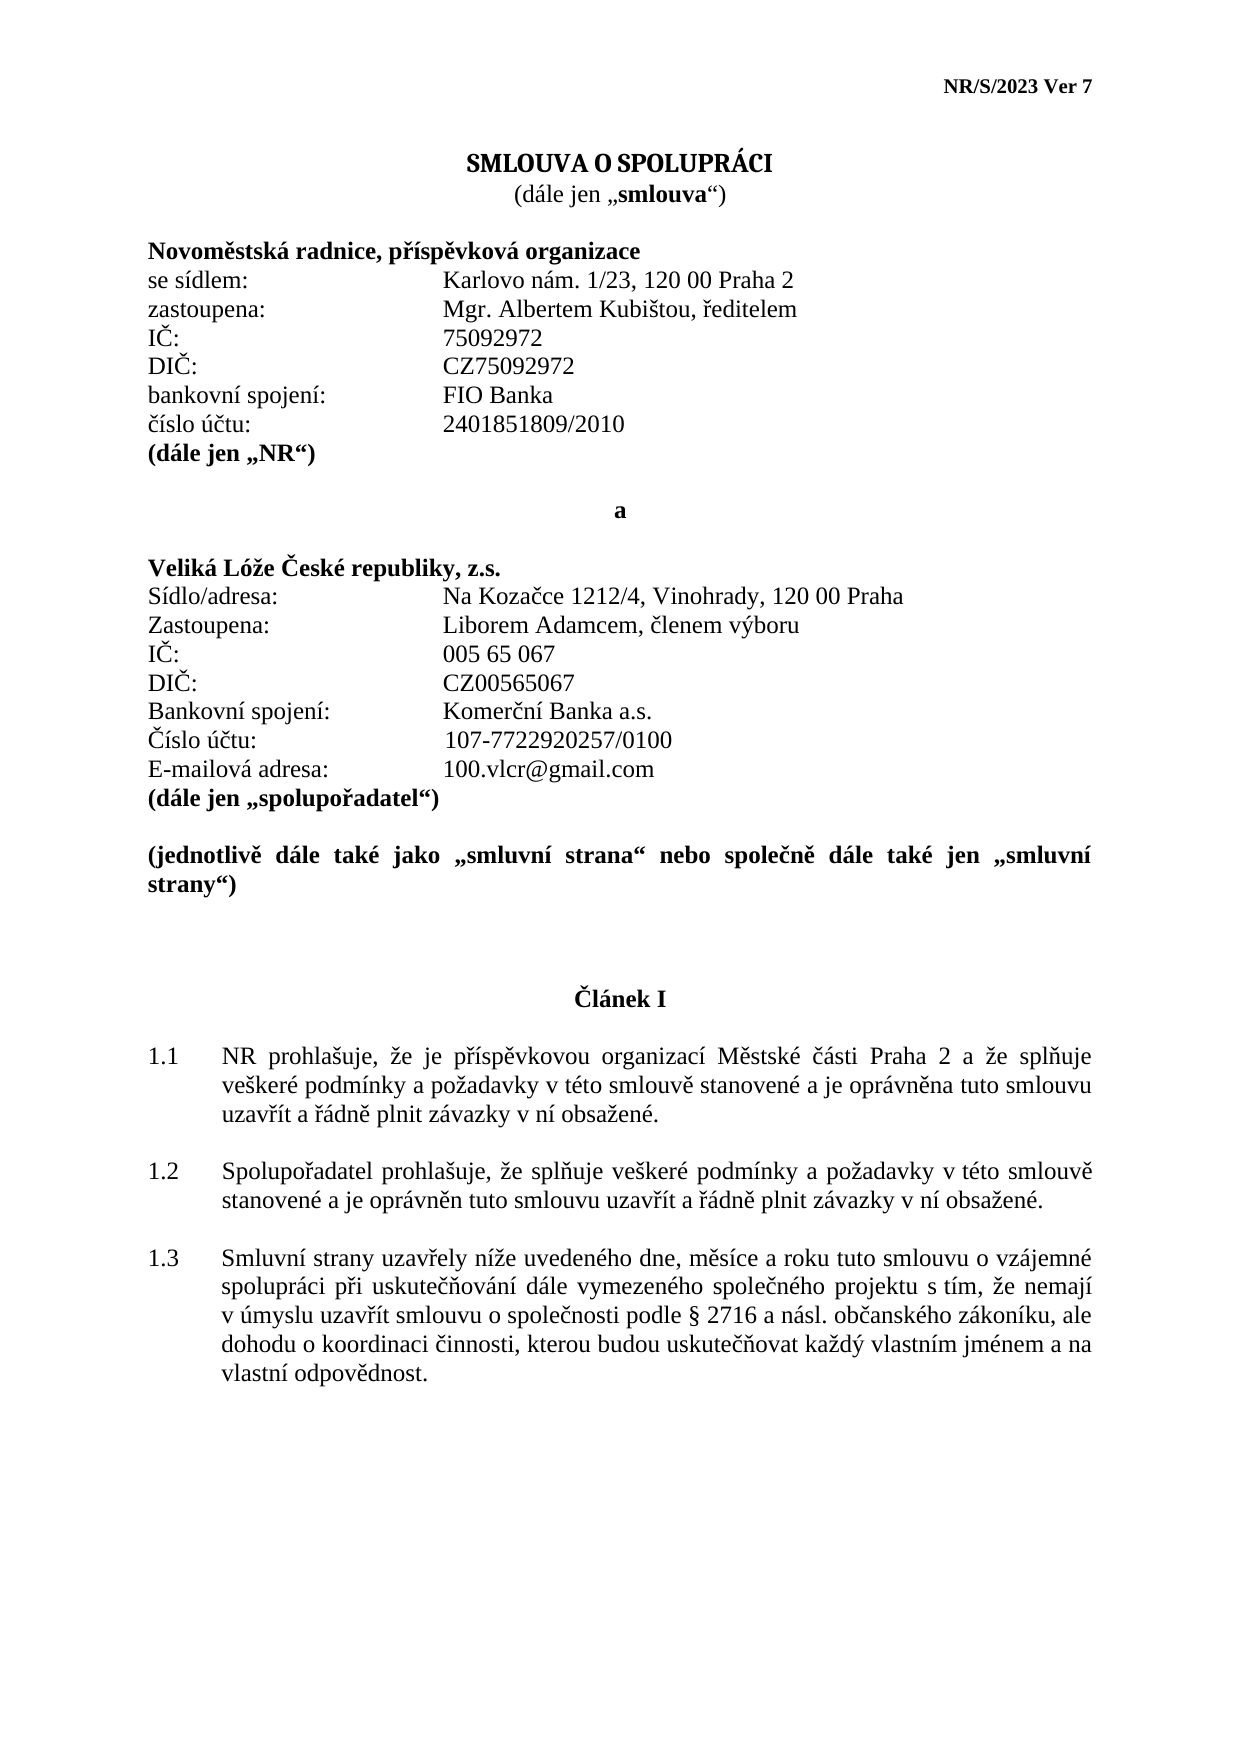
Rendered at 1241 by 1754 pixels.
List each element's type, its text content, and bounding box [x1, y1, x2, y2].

text DIČ: CZ75092972 [148, 351, 1092, 380]
text DIČ: CZ00565067 Bankovní spojení: Komerční Banka a.s. Číslo účtu: 107-7722920257/0100 [148, 668, 1092, 754]
text E-mailová adresa: 100.vlcr@gmail.com [148, 754, 1092, 783]
text (dále jen „NR“) [148, 438, 1092, 466]
text IČ: 75092972 [148, 323, 1092, 351]
text Novoměstská radnice, příspěvková organizace [148, 236, 1092, 265]
text (dále jen „smlouva“) [148, 179, 1092, 208]
text bankovní spojení: FIO Banka [148, 380, 1092, 409]
subtitle Článek I [148, 984, 1092, 1013]
text 1.3 Smluvní strany uzavřely níže uvedeného dne, měsíce a roku tuto smlouvu o vzájemné spolupráci při uskutečňování dále vymezeného společného projektu s tím, že nemají v úmyslu uzavřít smlouvu o společnosti podle § 2716 a násl. občanského zákoníku, ale dohodu o koordinaci činnosti, kterou budou uskutečňovat každý vlastním jménem a na vlastní odpovědnost. [148, 1243, 1092, 1386]
list Spolupořadatel prohlašuje, že splňuje veškeré podmínky a požadavky v této smlouvě stanovené a je oprávněn tuto smlouvu uzavřít a řádně plnit závazky v ní obsažené. [148, 1156, 1092, 1214]
subtitle SMLOUVA O SPOLUPRÁCI [148, 148, 1092, 179]
text (dále jen „spolupořadatel“) [148, 783, 1092, 811]
text a [148, 495, 1092, 524]
text Veliká Lóže České republiky, z.s. [148, 553, 1092, 581]
text číslo účtu: 2401851809/2010 [148, 409, 1092, 438]
text zastoupena: Mgr. Albertem Kubištou, ředitelem [148, 294, 1092, 323]
text se sídlem: Karlovo nám. 1/23, 120 00 Praha 2 [148, 265, 1092, 294]
text Zastoupena: Liborem Adamcem, členem výboru IČ: 005 65 067 [148, 610, 1092, 668]
text Sídlo/adresa: Na Kozačce 1212/4, Vinohrady, 120 00 Praha [148, 581, 1092, 610]
list NR prohlašuje, že je příspěvkovou organizací Městské části Praha 2 a že splňuje veškeré podmínky a požadavky v této smlouvě stanovené a je oprávněna tuto smlouvu uzavřít a řádně plnit závazky v ní obsažené. [148, 1041, 1092, 1128]
text (jednotlivě dále také jako „smluvní strana“ nebo společně dále také jen „smluvní strany“) [148, 840, 1092, 898]
